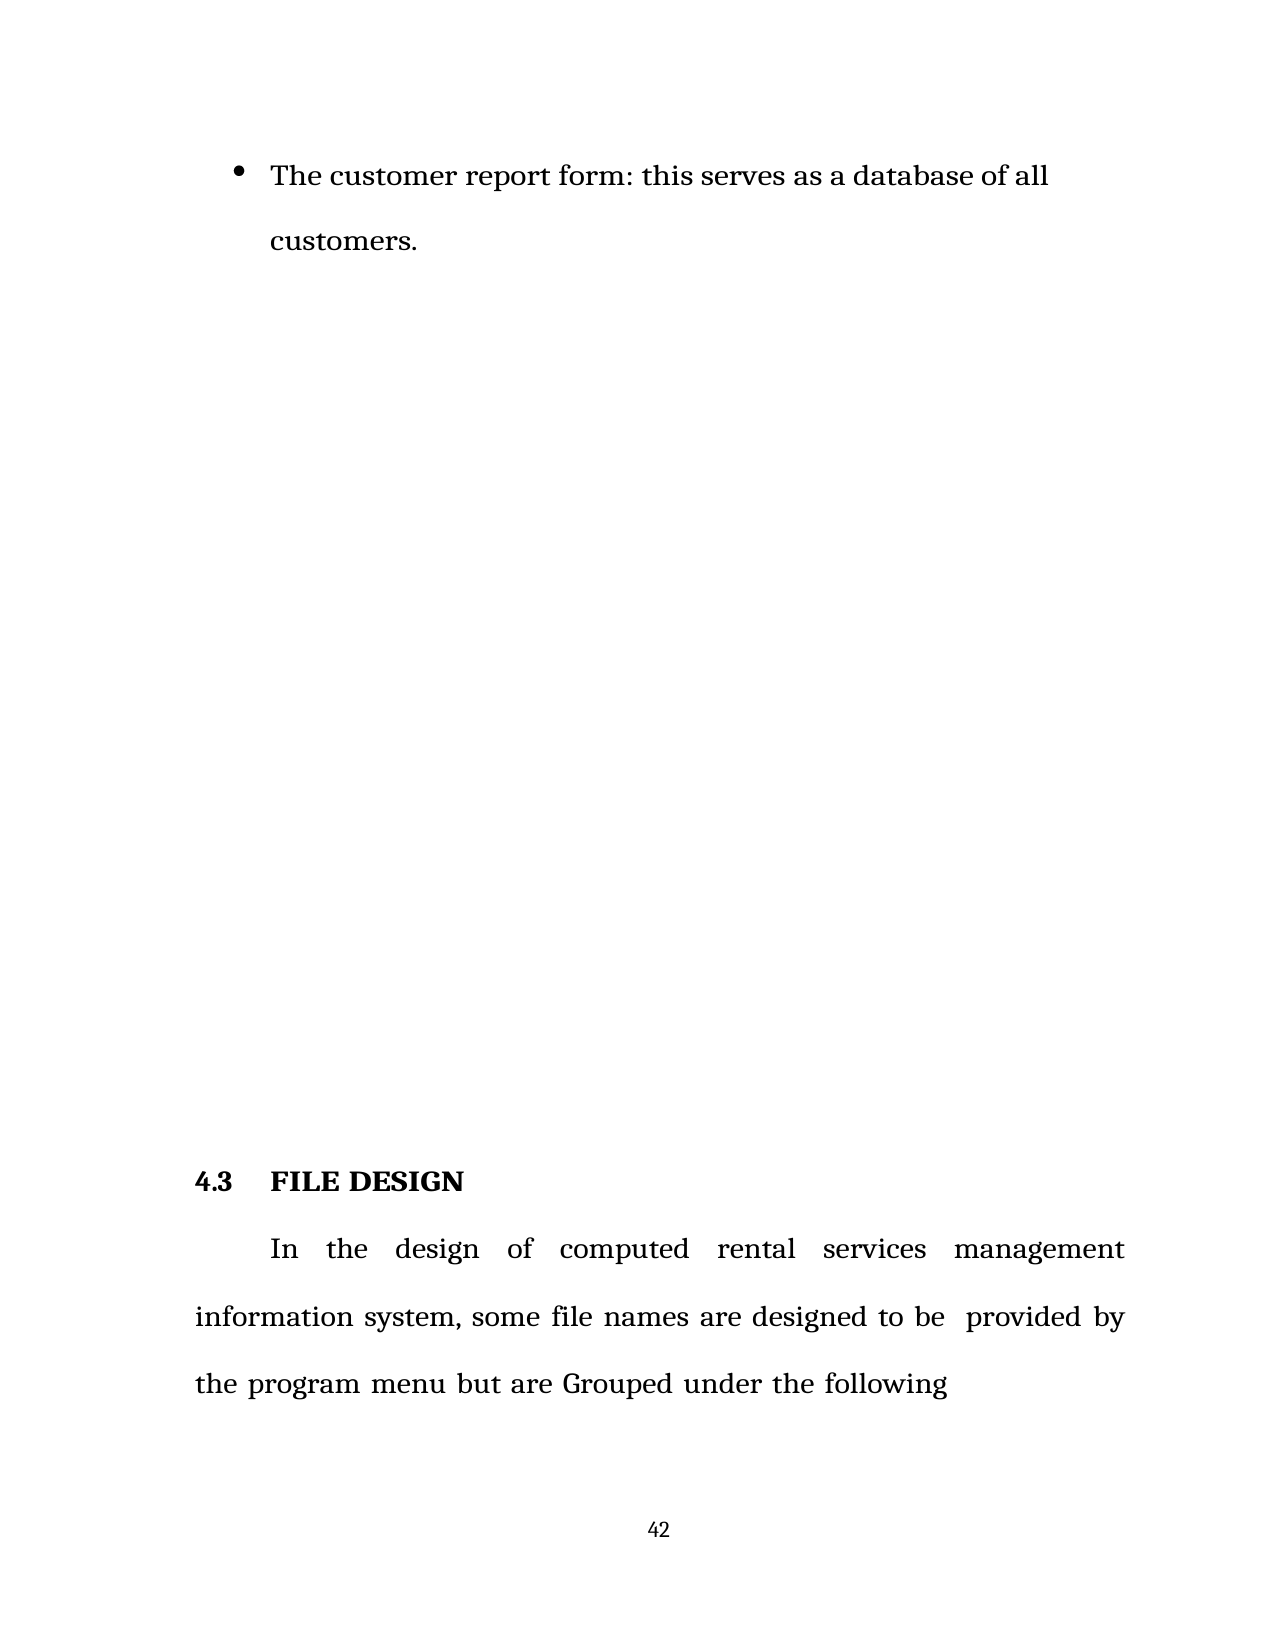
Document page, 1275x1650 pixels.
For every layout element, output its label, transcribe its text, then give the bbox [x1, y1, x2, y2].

subtitle FILE DESIGN [195, 1165, 1275, 1199]
text The customer report form: this serves as a database of all customers. [232, 150, 1125, 258]
picture [232, 149, 260, 186]
text In the design of computed rental services management information system, some file names are designed to be provided by the program menu but are Grouped under the following [195, 1233, 1125, 1400]
